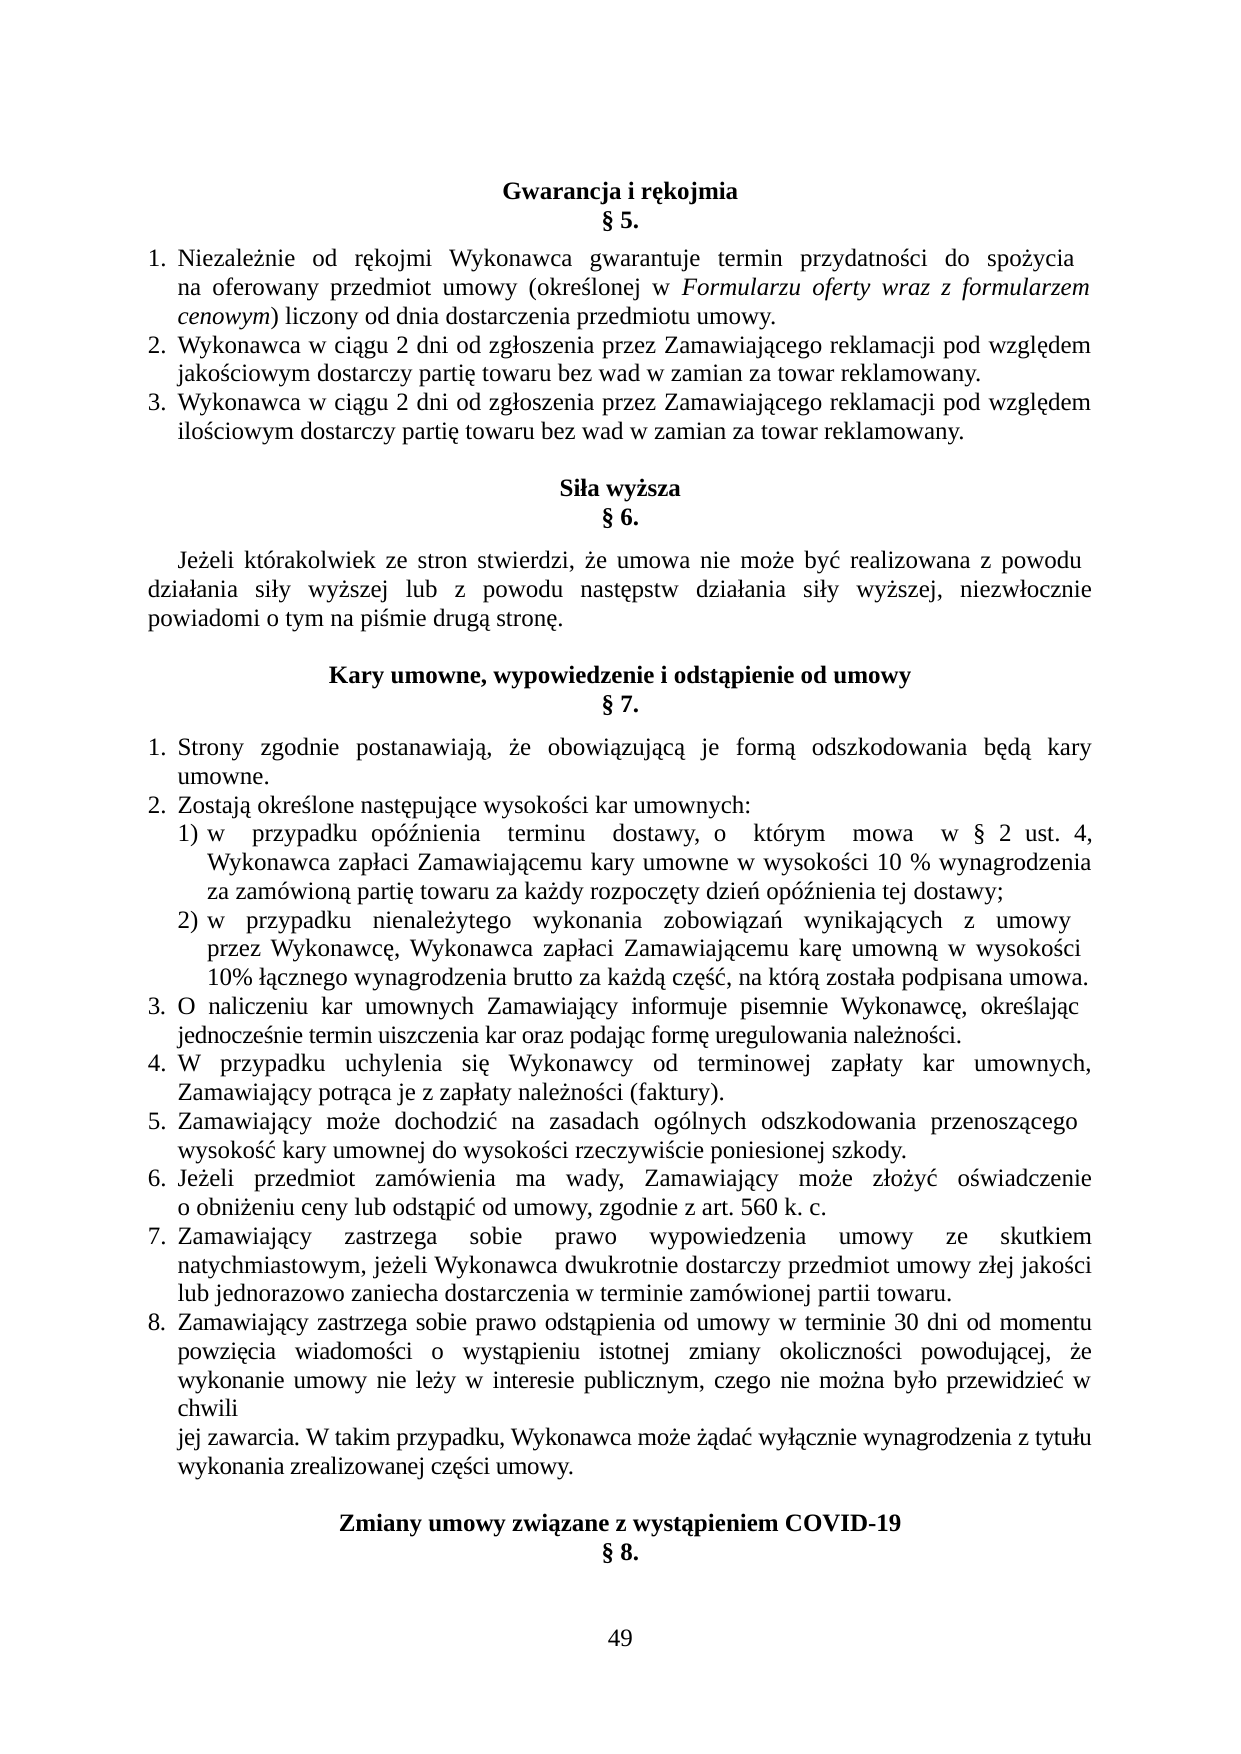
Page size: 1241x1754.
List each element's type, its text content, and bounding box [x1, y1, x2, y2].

list Niezależnie od rękojmi Wykonawca gwarantuje termin przydatności do spożycia na oferowany przedmiot umowy (określonej w Formularzu oferty wraz z formularzem cenowym) liczony od dnia dostarczenia przedmiotu umowy. [148, 243, 1092, 330]
text Zmiany umowy związane z wystąpieniem COVID-19 [148, 1508, 1092, 1537]
text § 5. [148, 205, 1092, 234]
text Siła wyższa [148, 473, 1092, 502]
text 1) w przypadku opóźnienia terminu dostawy, o którym mowa w § 2 ust. 4, Wykonawca zapłaci Zamawiającemu kary umowne w wysokości 10 % wynagrodzenia za zamówioną partię towaru za każdy rozpoczęty dzień opóźnienia tej dostawy; [177, 818, 1092, 905]
list Zamawiający zastrzega sobie prawo odstąpienia od umowy w terminie 30 dni od momentu powzięcia wiadomości o wystąpieniu istotnej zmiany okoliczności powodującej, że wykonanie umowy nie leży w interesie publicznym, czego nie można było przewidzieć w chwili jej zawarcia. W takim przypadku, Wykonawca może żądać wyłącznie wynagrodzenia z tytułu wykonania zrealizowanej części umowy. [148, 1307, 1092, 1480]
text 6. Jeżeli przedmiot zamówienia ma wady, Zamawiający może złożyć oświadczenie o obniżeniu ceny lub odstąpić od umowy, zgodnie z art. 560 k. c. [148, 1163, 1092, 1221]
text 2) w przypadku nienależytego wykonania zobowiązań wynikających z umowy przez Wykonawcę, Wykonawca zapłaci Zamawiającemu karę umowną w wysokości 10% łącznego wynagrodzenia brutto za każdą część, na którą została podpisana umowa. [177, 905, 1092, 991]
text Gwarancja i rękojmia [148, 176, 1092, 205]
text 3. Wykonawca w ciągu 2 dni od zgłoszenia przez Zamawiającego reklamacji pod względem ilościowym dostarczy partię towaru bez wad w zamian za towar reklamowany. [148, 387, 1092, 445]
text § 6. [148, 502, 1092, 531]
text 2. Zostają określone następujące wysokości kar umownych: [148, 790, 1092, 818]
text 4. W przypadku uchylenia się Wykonawcy od terminowej zapłaty kar umownych, Zamawiający potrąca je z zapłaty należności (faktury). [148, 1048, 1092, 1106]
text § 8. [148, 1537, 1092, 1566]
text 1. Strony zgodnie postanawiają, że obowiązującą je formą odszkodowania będą kary umowne. [148, 732, 1092, 790]
text 3. O naliczeniu kar umownych Zamawiający informuje pisemnie Wykonawcę, określając jednocześnie termin uiszczenia kar oraz podając formę uregulowania należności. [148, 991, 1092, 1048]
text Jeżeli którakolwiek ze stron stwierdzi, że umowa nie może być realizowana z powodu działania siły wyższej lub z powodu następstw działania siły wyższej, niezwłocznie powiadomi o tym na piśmie drugą stronę. [148, 545, 1092, 632]
text 2. Wykonawca w ciągu 2 dni od zgłoszenia przez Zamawiającego reklamacji pod względem jakościowym dostarczy partię towaru bez wad w zamian za towar reklamowany. [148, 330, 1092, 387]
text Kary umowne, wypowiedzenie i odstąpienie od umowy [148, 660, 1092, 689]
text 7. Zamawiający zastrzega sobie prawo wypowiedzenia umowy ze skutkiem natychmiastowym, jeżeli Wykonawca dwukrotnie dostarczy przedmiot umowy złej jakości lub jednorazowo zaniecha dostarczenia w terminie zamówionej partii towaru. [148, 1221, 1092, 1307]
text § 7. [148, 689, 1092, 718]
text 5. Zamawiający może dochodzić na zasadach ogólnych odszkodowania przenoszącego wysokość kary umownej do wysokości rzeczywiście poniesionej szkody. [148, 1106, 1092, 1163]
